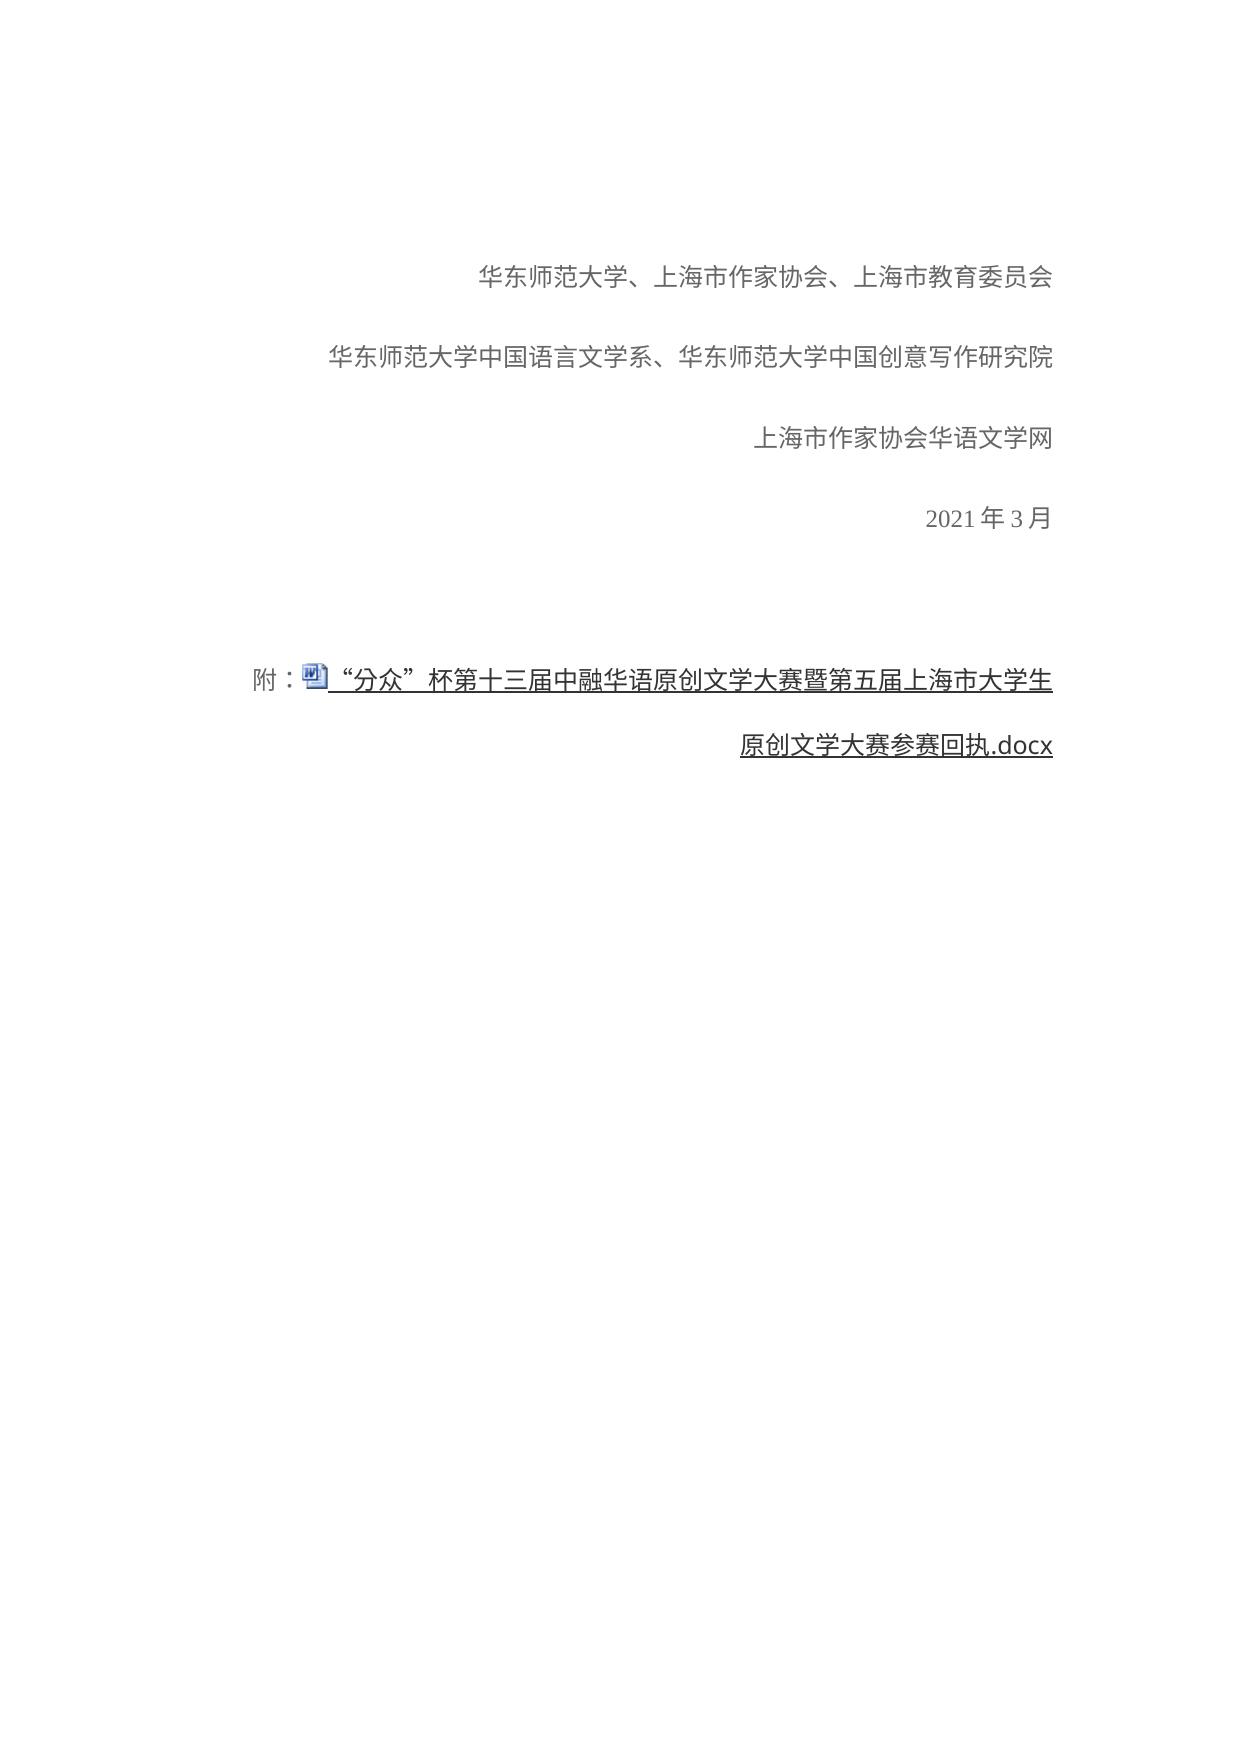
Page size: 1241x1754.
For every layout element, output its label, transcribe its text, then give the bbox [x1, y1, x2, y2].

text 华东师范大学、上海市作家协会、上海市教育委员会 [187, 243, 1053, 308]
text 华东师范大学中国语言文学系、华东师范大学中国创意写作研究院 [187, 323, 1053, 388]
text 2021年3月 [187, 484, 1053, 549]
text 附：“分众”杯第十三届中融华语原创文学大赛暨第五届上海市大学生原创文学大赛参赛回执.docx [187, 646, 1053, 776]
text 上海市作家协会华语文学网 [187, 404, 1053, 469]
picture [302, 663, 328, 689]
